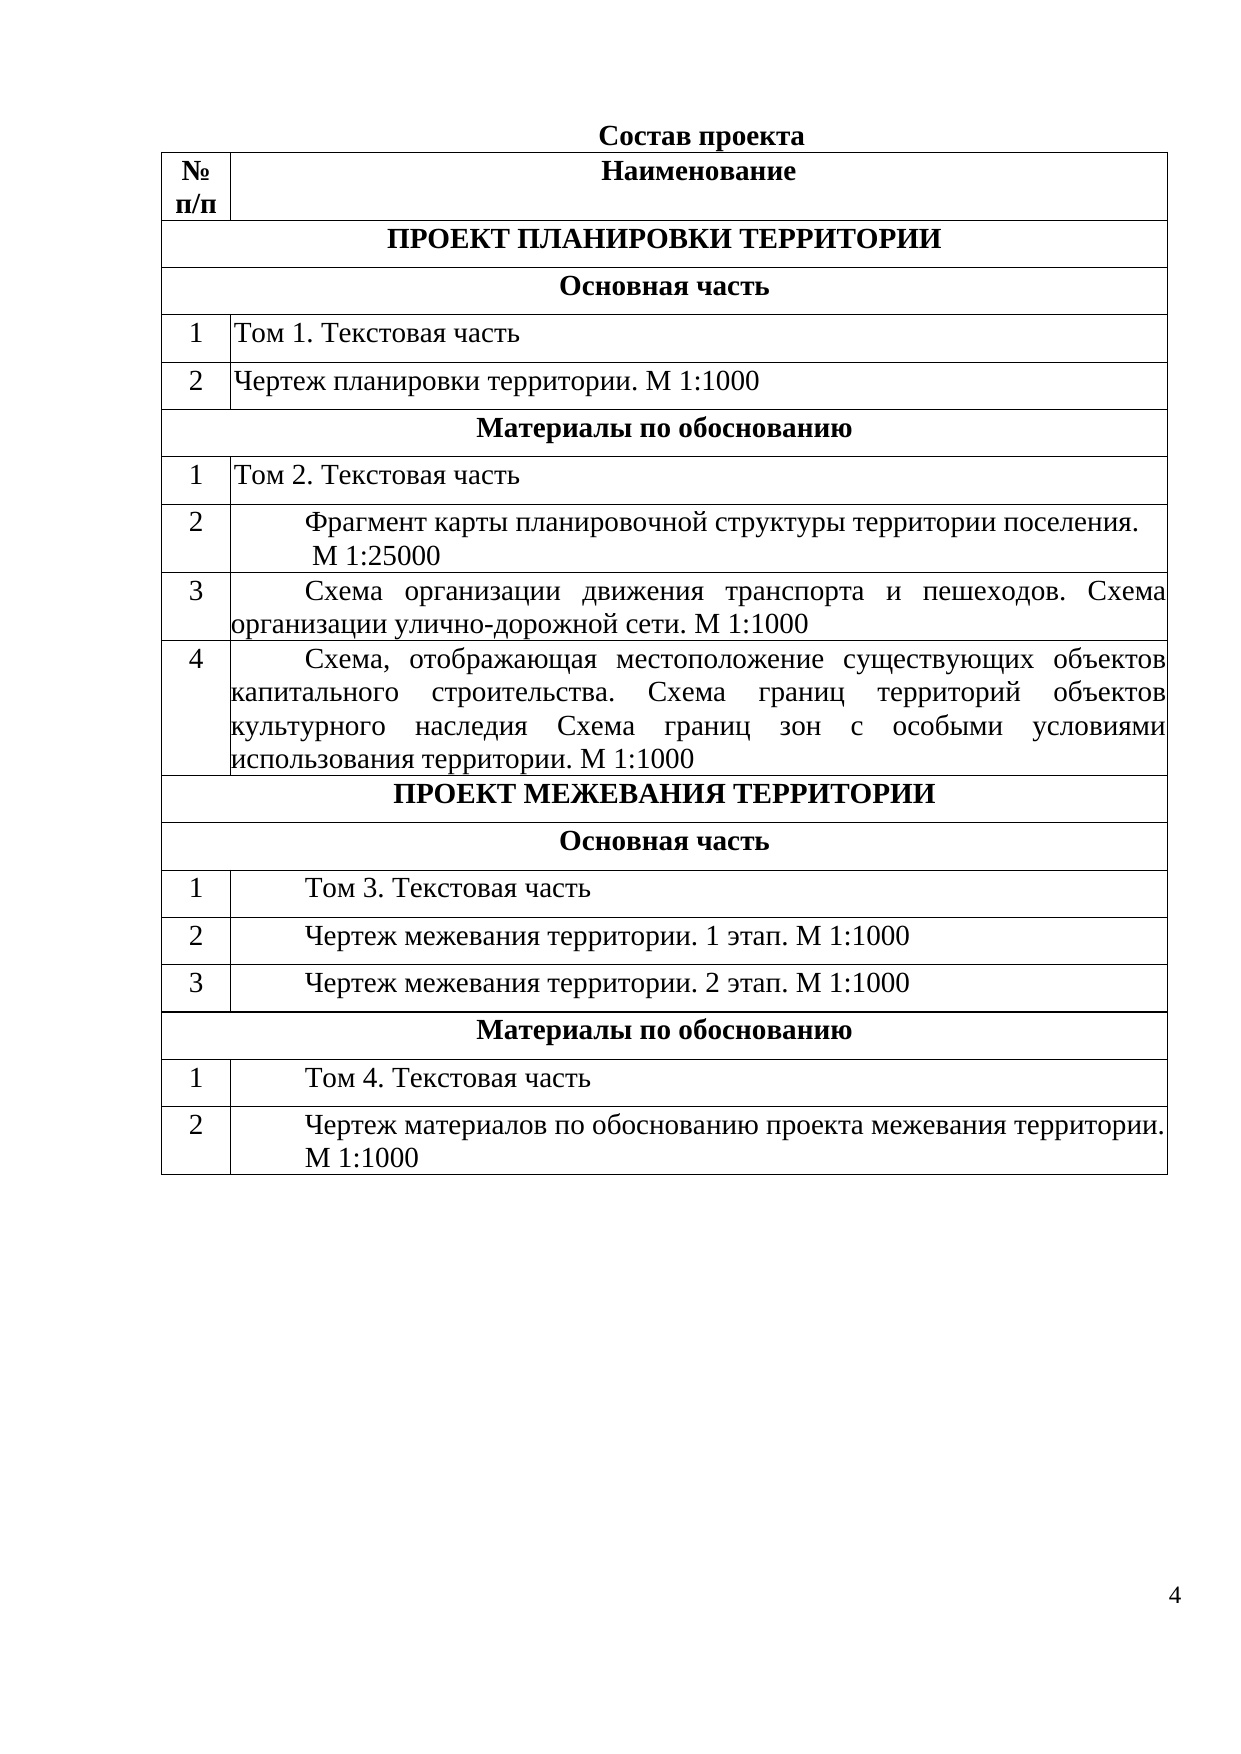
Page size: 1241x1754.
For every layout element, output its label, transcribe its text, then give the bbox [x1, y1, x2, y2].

table_cell Том 3. Текстовая часть [231, 871, 1167, 917]
table_cell Чертеж материалов по обоснованию проекта межевания территории. М 1:1000 [231, 1107, 1167, 1174]
table_cell 3 [162, 965, 230, 1011]
table_cell 1 [162, 315, 230, 362]
table_cell 2 [162, 1107, 230, 1174]
table_cell Чертеж межевания территории. 1 этап. М 1:1000 [231, 918, 1167, 964]
table_cell Том 4. Текстовая часть [231, 1060, 1167, 1106]
table_cell Основная часть [162, 268, 1167, 314]
table_header № п/п [162, 153, 230, 220]
table_cell 1 [162, 871, 230, 917]
table_header Наименование [231, 153, 1167, 220]
table_cell ПРОЕКТ МЕЖЕВАНИЯ ТЕРРИТОРИИ [162, 776, 1167, 822]
table_cell Схема, отображающая местоположение существующих объектов капитального строительства. Схема границ территорий объектов культурного наследия Схема границ зон с особыми условиями использования территории. М 1:1000 [231, 641, 1167, 775]
text Состав проекта [148, 118, 1181, 152]
table_cell 4 [162, 641, 230, 775]
table_cell 1 [162, 1060, 230, 1106]
table_cell 2 [162, 363, 230, 409]
table_cell Материалы по обоснованию [162, 410, 1167, 456]
table_cell Чертеж планировки территории. М 1:1000 [231, 363, 1167, 409]
table_cell 2 [162, 918, 230, 964]
table_cell 3 [162, 573, 230, 640]
table_cell ПРОЕКТ ПЛАНИРОВКИ ТЕРРИТОРИИ [162, 221, 1167, 267]
table_cell 1 [162, 457, 230, 503]
table_cell Том 2. Текстовая часть [231, 457, 1167, 503]
table_cell Том 1. Текстовая часть [231, 315, 1167, 362]
table_cell Фрагмент карты планировочной структуры территории поселения. М 1:25000 [231, 505, 1167, 572]
table_cell Чертеж межевания территории. 2 этап. М 1:1000 [231, 965, 1167, 1011]
table_cell Основная часть [162, 823, 1167, 869]
table_cell 2 [162, 505, 230, 572]
table_cell Материалы по обоснованию [162, 1013, 1167, 1059]
table_cell Схема организации движения транспорта и пешеходов. Схема организации улично-дорожной сети. М 1:1000 [231, 573, 1167, 640]
